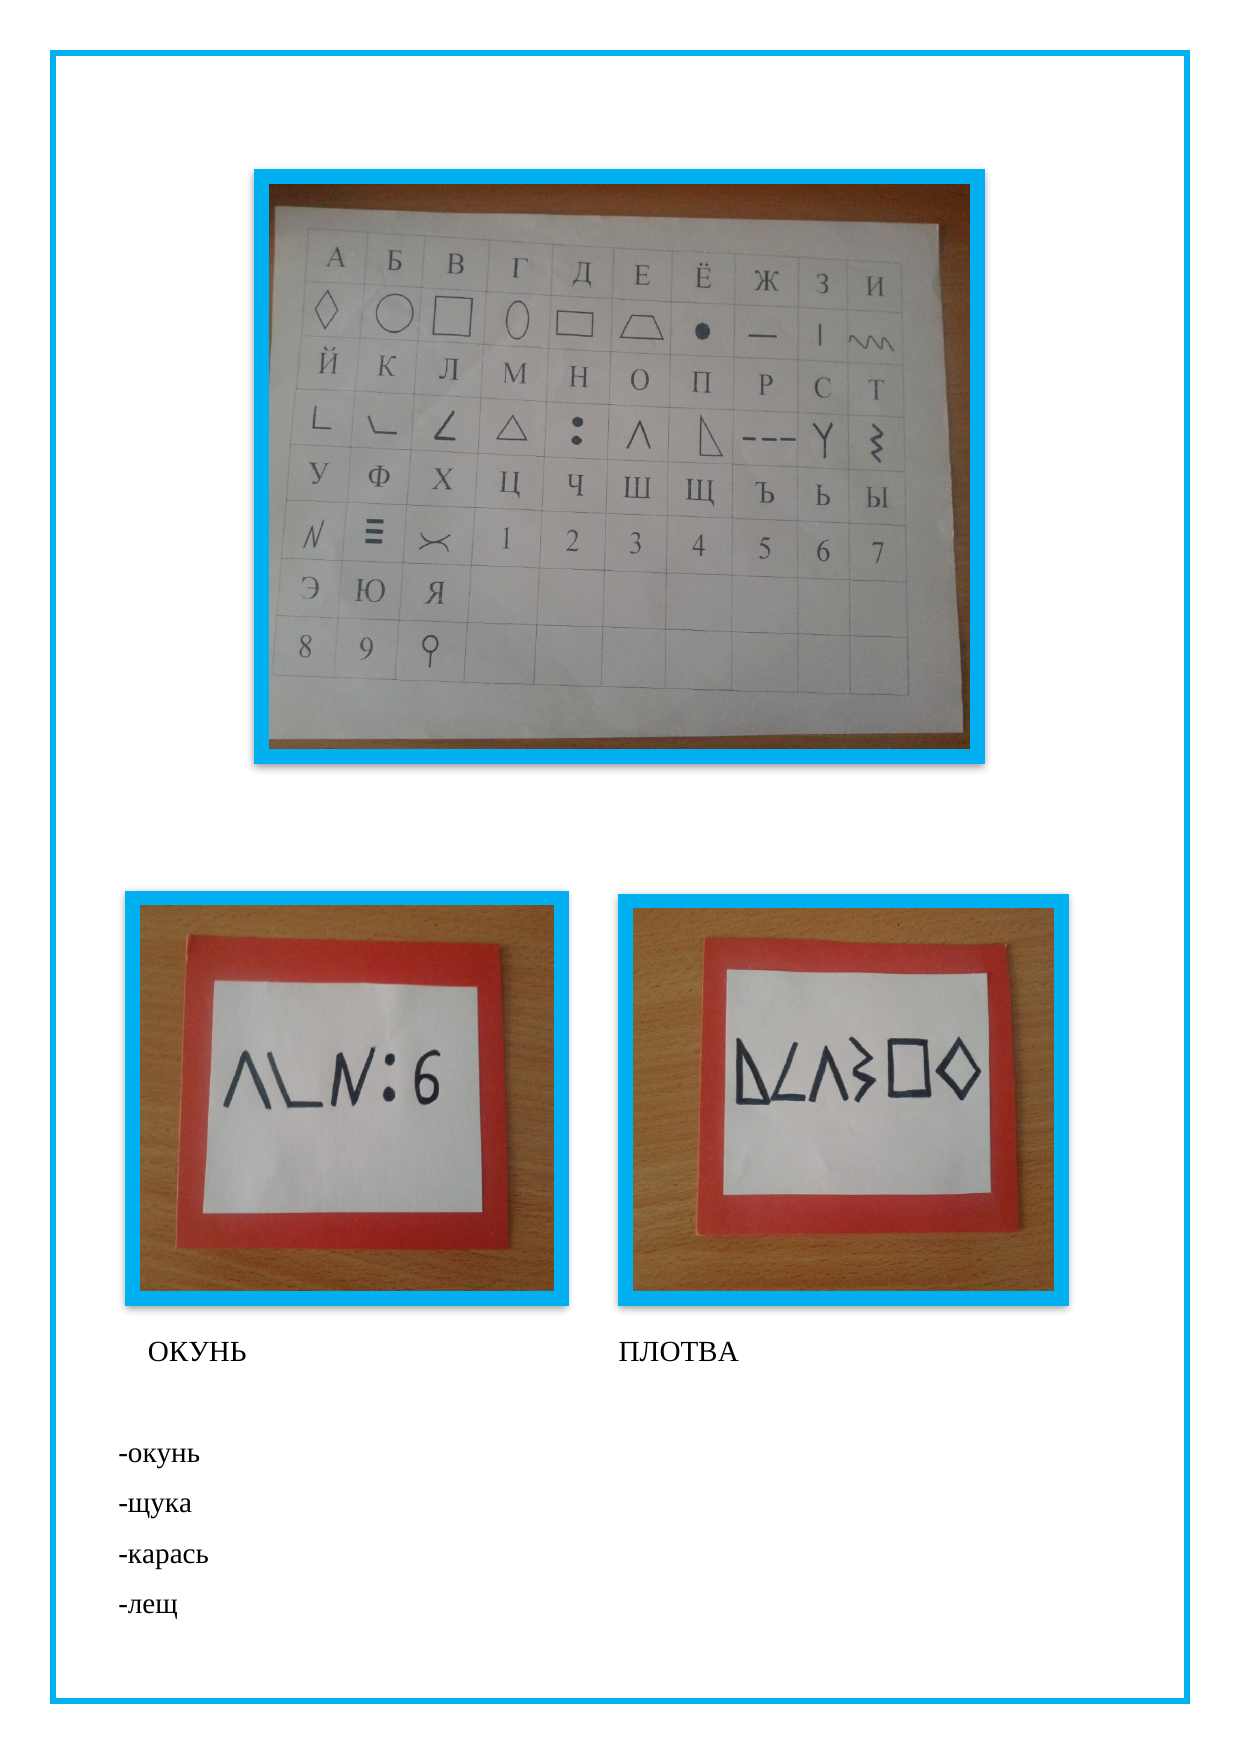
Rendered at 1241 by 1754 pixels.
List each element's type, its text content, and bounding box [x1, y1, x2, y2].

picture [270, 185, 969, 748]
text -щука [118, 1485, 1122, 1519]
text ОКУНЬ ПЛОТВА [118, 1334, 1122, 1368]
picture [634, 909, 1053, 1290]
text -лещ [118, 1586, 1122, 1619]
text -окунь [118, 1435, 1122, 1469]
picture [141, 906, 553, 1290]
text -карась [118, 1536, 1122, 1569]
